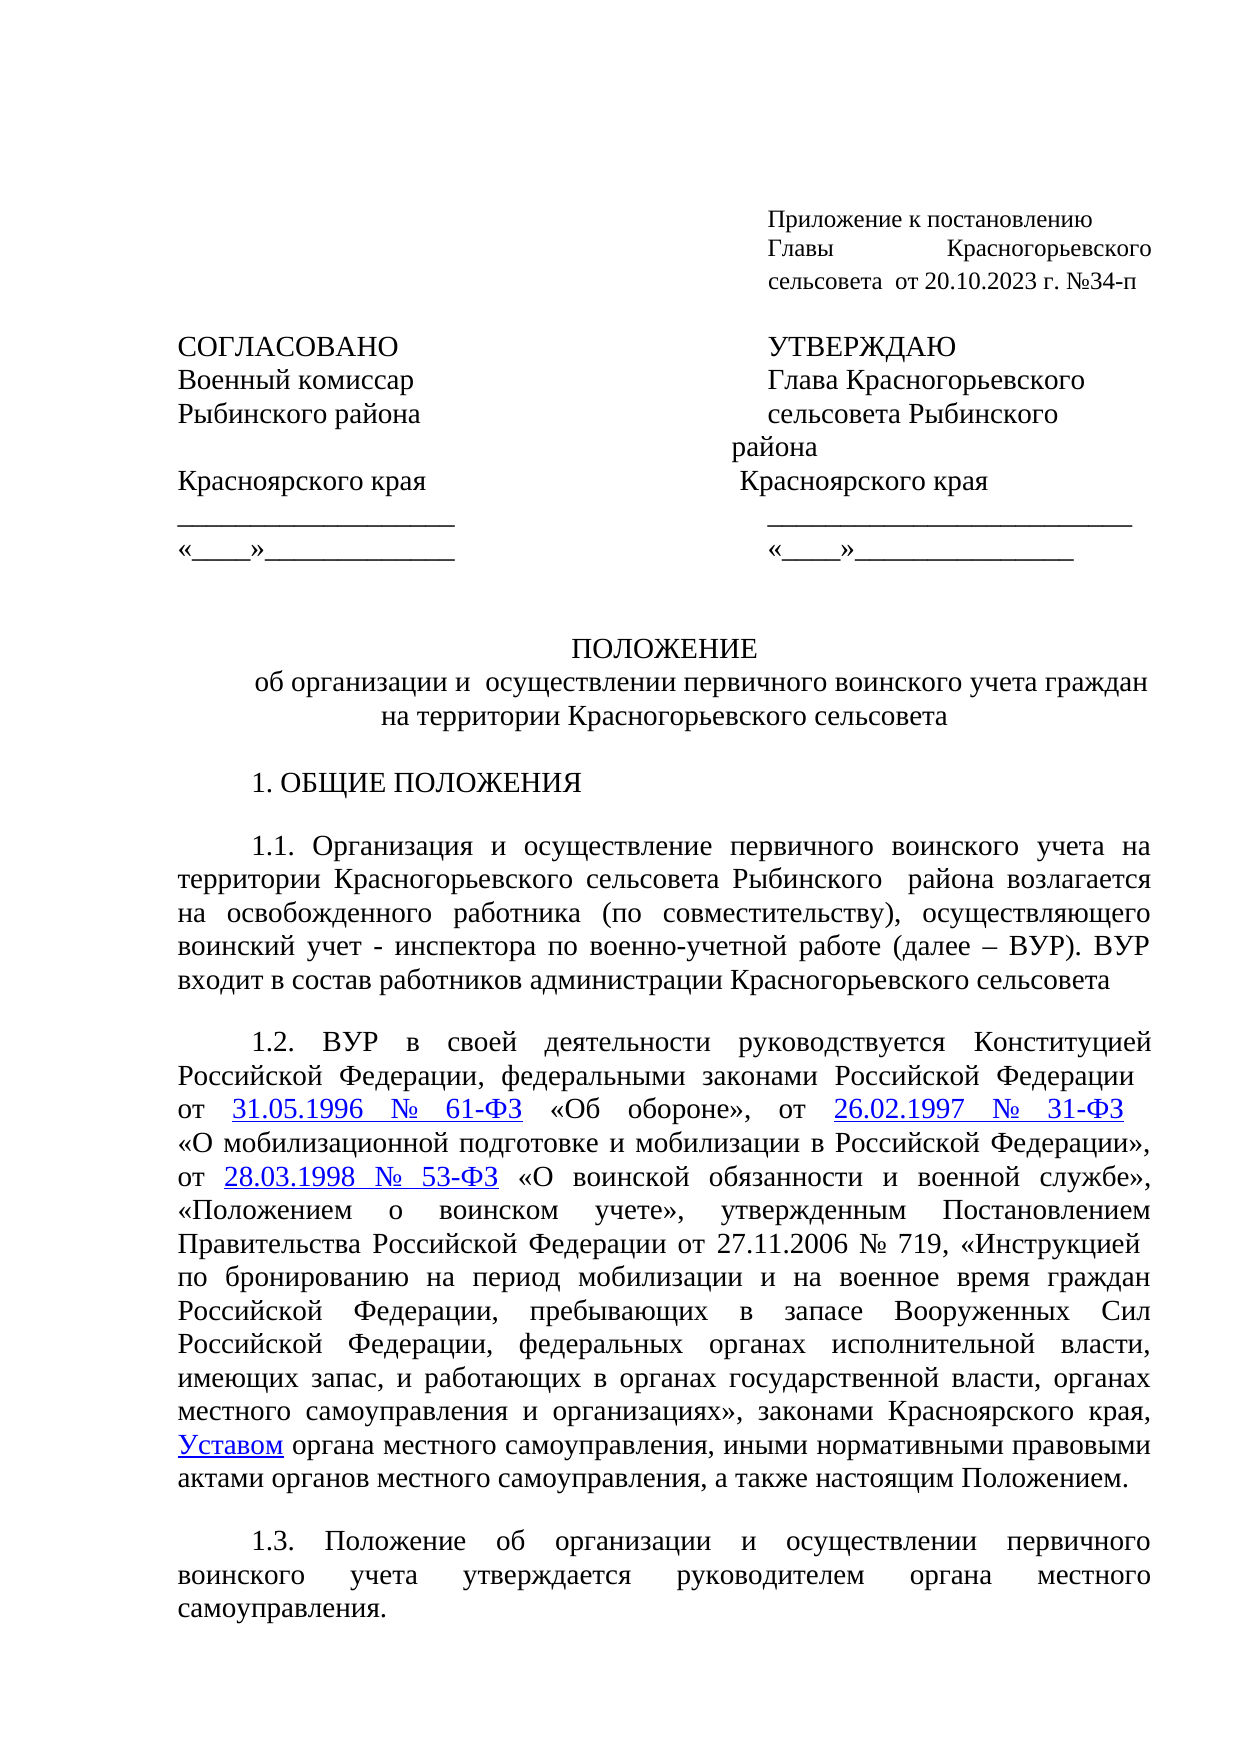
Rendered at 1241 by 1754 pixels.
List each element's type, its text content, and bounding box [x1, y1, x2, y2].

text 1.3. Положение об организации и осуществлении первичного воинского учета утверждается руководителем органа местного самоуправления. [177, 1523, 1152, 1624]
text Приложение к постановлению [693, 204, 1152, 233]
text Главы Красногорьевского сельсовета от 20.10.2023 г. №34-п [767, 233, 1152, 295]
text ___________________ _________________________ «____»_____________ «____»_______________ [177, 497, 1152, 564]
text ПОЛОЖЕНИЕ [177, 631, 1152, 664]
text Рыбинского района сельсовета Рыбинского [177, 396, 1152, 429]
text 1. ОБЩИЕ ПОЛОЖЕНИЯ [177, 765, 1152, 798]
text СОГЛАСОВАНО УТВЕРЖДАЮ [177, 329, 1152, 362]
text района [177, 429, 1152, 463]
text Красноярского края Красноярского края [177, 463, 1152, 497]
text Военный комиссар Глава Красногорьевского [177, 362, 1152, 396]
text об организации и осуществлении первичного воинского учета граждан на территории Красногорьевского сельсовета [177, 664, 1152, 731]
text 1.1. Организация и осуществление первичного воинского учета на территории Красногорьевского сельсовета Рыбинского района возлагается на освобожденного работника (по совместительству), осуществляющего воинский учет - инспектора по военно-учетной работе (далее – ВУР). ВУР входит в состав работников администрации Красногорьевского сельсовета [177, 828, 1152, 995]
text 1.2. ВУР в своей деятельности руководствуется Конституцией Российской Федерации, федеральными законами Российской Федерации от 31.05.1996 № 61-ФЗ «Об обороне», от 26.02.1997 № 31-ФЗ «О мобилизационной подготовке и мобилизации в Российской Федерации», от 28.03.1998 № 53-ФЗ «О воинской обязанности и военной службе», «Положением о воинском учете», утвержденным Постановлением Правительства Российской Федерации от 27.11.2006 № 719, «Инструкцией по бронированию на период мобилизации и на военное время граждан Российской Федерации, пребывающих в запасе Вооруженных Сил Российской Федерации, федеральных органах исполнительной власти, имеющих запас, и работающих в органах государственной власти, органах местного самоуправления и организациях», законами Красноярского края, Уставом органа местного самоуправления, иными нормативными правовыми актами органов местного самоуправления, а также настоящим Положением. [177, 1024, 1152, 1494]
